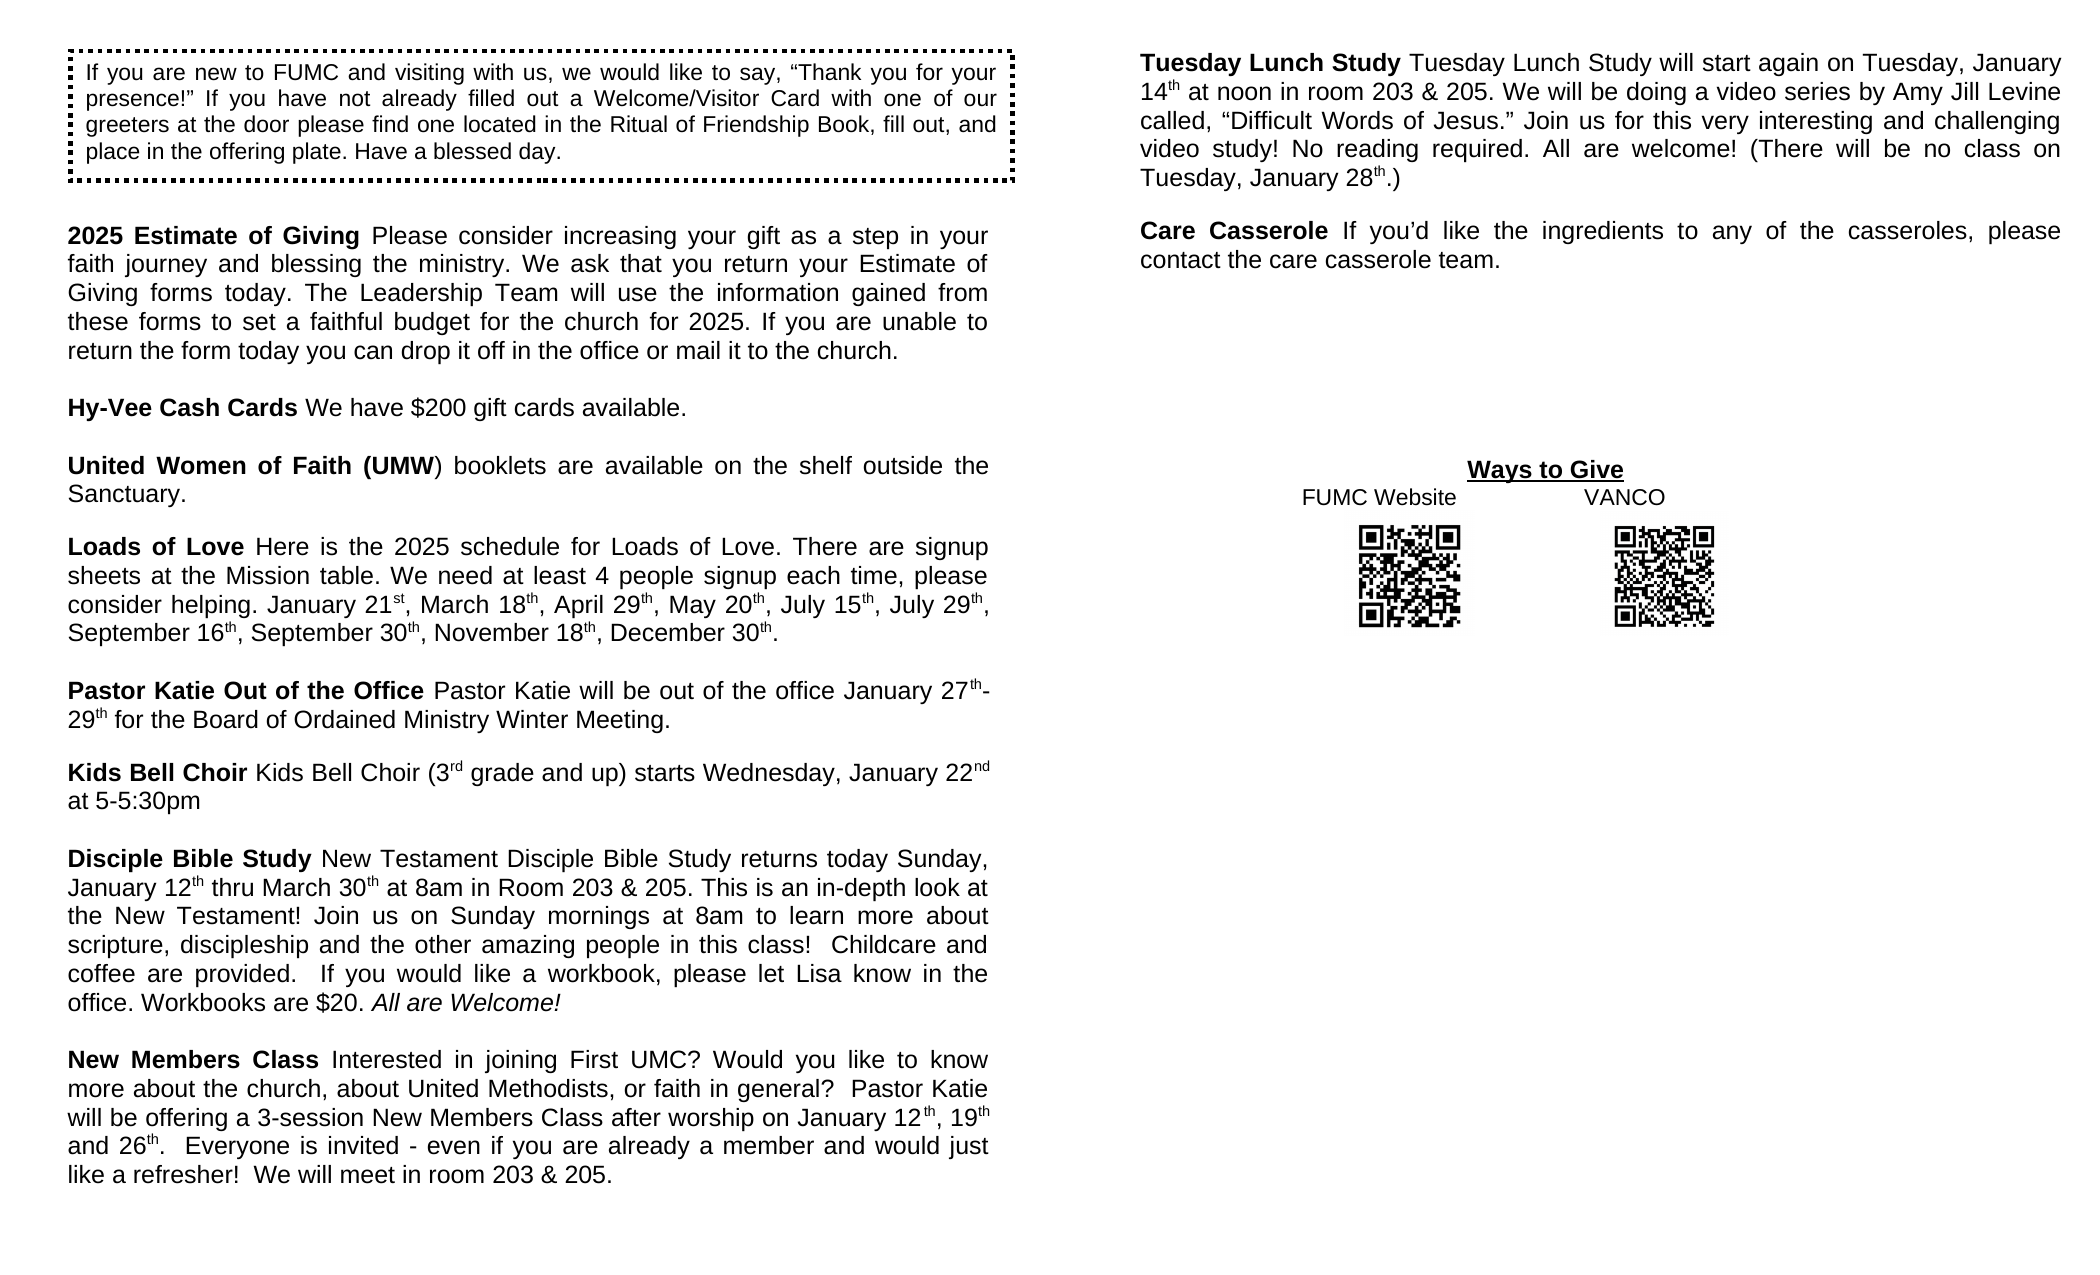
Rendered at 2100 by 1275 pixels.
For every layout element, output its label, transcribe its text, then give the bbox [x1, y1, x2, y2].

picture [1344, 510, 1475, 636]
subtitle Disciple Bible Study New Testament Disciple Bible Study returns today Sunday, January 12th thru March 30th at 8am in Room 203 & 205. This is an in-depth look at the New Testament! Join us on Sunday mornings at 8am to learn more about scripture, discipleship and the other amazing people in this class! Childcare and coffee are provided. If you would like a workbook, please let Lisa know in the office. Workbooks are $20. All are Welcome! [67, 844, 990, 1016]
subtitle Pastor Katie Out of the Office Pastor Katie will be out of the office January 27th-29th for the Board of Ordained Ministry Winter Meeting. [67, 676, 990, 733]
text Care Casserole If you’d like the ingredients to any of the casseroles, please contact the care casserole team. [1140, 216, 2062, 273]
text Loads of Love Here is the 2025 schedule for Loads of Love. There are signup sheets at the Mission table. We need at least 4 people signup each time, please consider helping. January 21st, March 18th, April 29th, May 20th, July 15th, July 29th, September 16th, September 30th, November 18th, December 30th. [67, 532, 990, 647]
subtitle New Members Class Interested in joining First UMC? Would you like to know more about the church, about United Methodists, or faith in general? Pastor Katie will be offering a 3-session New Members Class after worship on January 12th, 19th and 26th. Everyone is invited - even if you are already a member and would just like a refresher! We will meet in room 203 & 205. [67, 1045, 990, 1189]
text Hy-Vee Cash Cards We have $200 gift cards available. [67, 393, 971, 422]
subtitle United Women of Faith (UMW) booklets are available on the shelf outside the Sanctuary. [67, 451, 990, 508]
text Kids Bell Choir Kids Bell Choir (3rd grade and up) starts Wednesday, January 22nd at 5-5:30pm [67, 757, 990, 815]
picture [1600, 511, 1729, 636]
text 2025 Estimate of Giving Please consider increasing your gift as a step in your faith journey and blessing the ministry. We ask that you return your Estimate of Giving forms today. The Leadership Team will use the information gained from these forms to set a faithful budget for the church for 2025. If you are unable to return the form today you can drop it off in the office or mail it to the church. [67, 221, 990, 364]
subtitle Tuesday Lunch Study Tuesday Lunch Study will start again on Tuesday, January 14th at noon in room 203 & 205. We will be doing a video series by Amy Jill Levine called, “Difficult Words of Jesus.” Join us for this very interesting and challenging video study! No reading required. All are welcome! (There will be no class on Tuesday, January 28th.) [1140, 48, 2062, 192]
